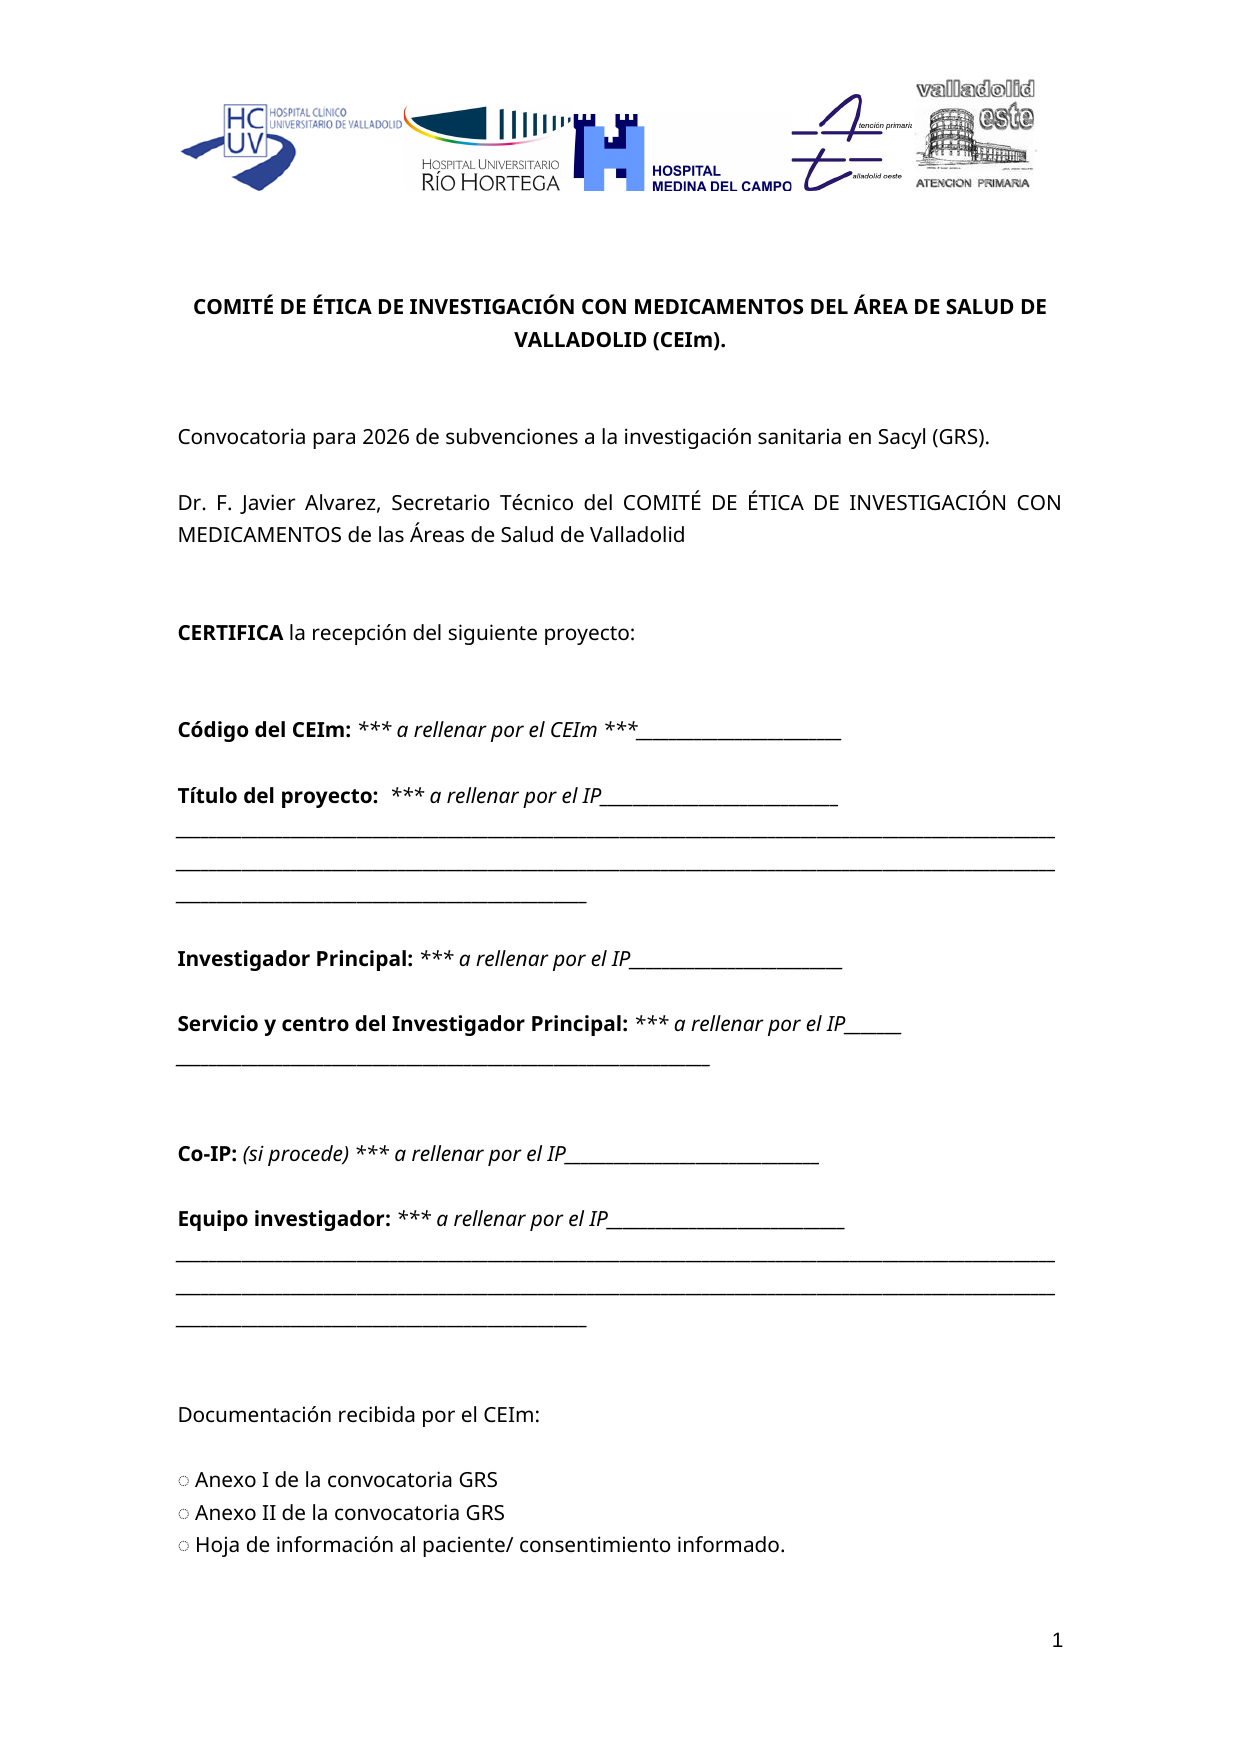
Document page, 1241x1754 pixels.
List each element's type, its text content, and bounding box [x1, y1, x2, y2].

text Co-IP: (si procede) *** a rellenar por el IP_______________________________ [177, 1139, 1063, 1168]
picture [177, 99, 574, 191]
text Investigador Principal: *** a rellenar por el IP__________________________ [177, 944, 1063, 972]
text 󠄀 Hoja de información al paciente/ consentimiento informado. [177, 1531, 1063, 1559]
text Convocatoria para 2026 de subvenciones a la investigación sanitaria en Sacyl (GRS). [177, 422, 1063, 451]
text Servicio y centro del Investigador Principal: *** a rellenar por el IP_______ [177, 1009, 1063, 1037]
text Equipo investigador: *** a rellenar por el IP_____________________________ [177, 1204, 1063, 1233]
picture [791, 94, 912, 191]
text 󠄀 Anexo I de la convocatoria GRS [177, 1465, 1063, 1494]
text CERTIFICA la recepción del siguiente proyecto: [177, 618, 1063, 646]
text ________________________________________________________________________________________________________________________________________________________________________________________________________________________________________________________________________ [177, 1237, 1063, 1331]
text ________________________________________________________________________________________________________________________________________________________________________________________________________________________________________________________________________ [177, 813, 1063, 907]
text 󠄀 Anexo II de la convocatoria GRS [177, 1498, 1063, 1526]
text Título del proyecto: *** a rellenar por el IP_____________________________ [177, 781, 1063, 809]
text COMITÉ DE ÉTICA DE INVESTIGACIÓN CON MEDICAMENTOS DEL ÁREA DE SALUD DE VALLADOLID (CEIm). [177, 292, 1063, 353]
text Documentación recibida por el CEIm: [177, 1400, 1063, 1429]
text _________________________________________________________________ [177, 1042, 1063, 1070]
text Dr. F. Javier Alvarez, Secretario Técnico del COMITÉ DE ÉTICA DE INVESTIGACIÓN CON MEDICAMENTOS de las Áreas de Salud de Valladolid [177, 488, 1063, 549]
text Código del CEIm: *** a rellenar por el CEIm ***_________________________ [177, 716, 1063, 744]
